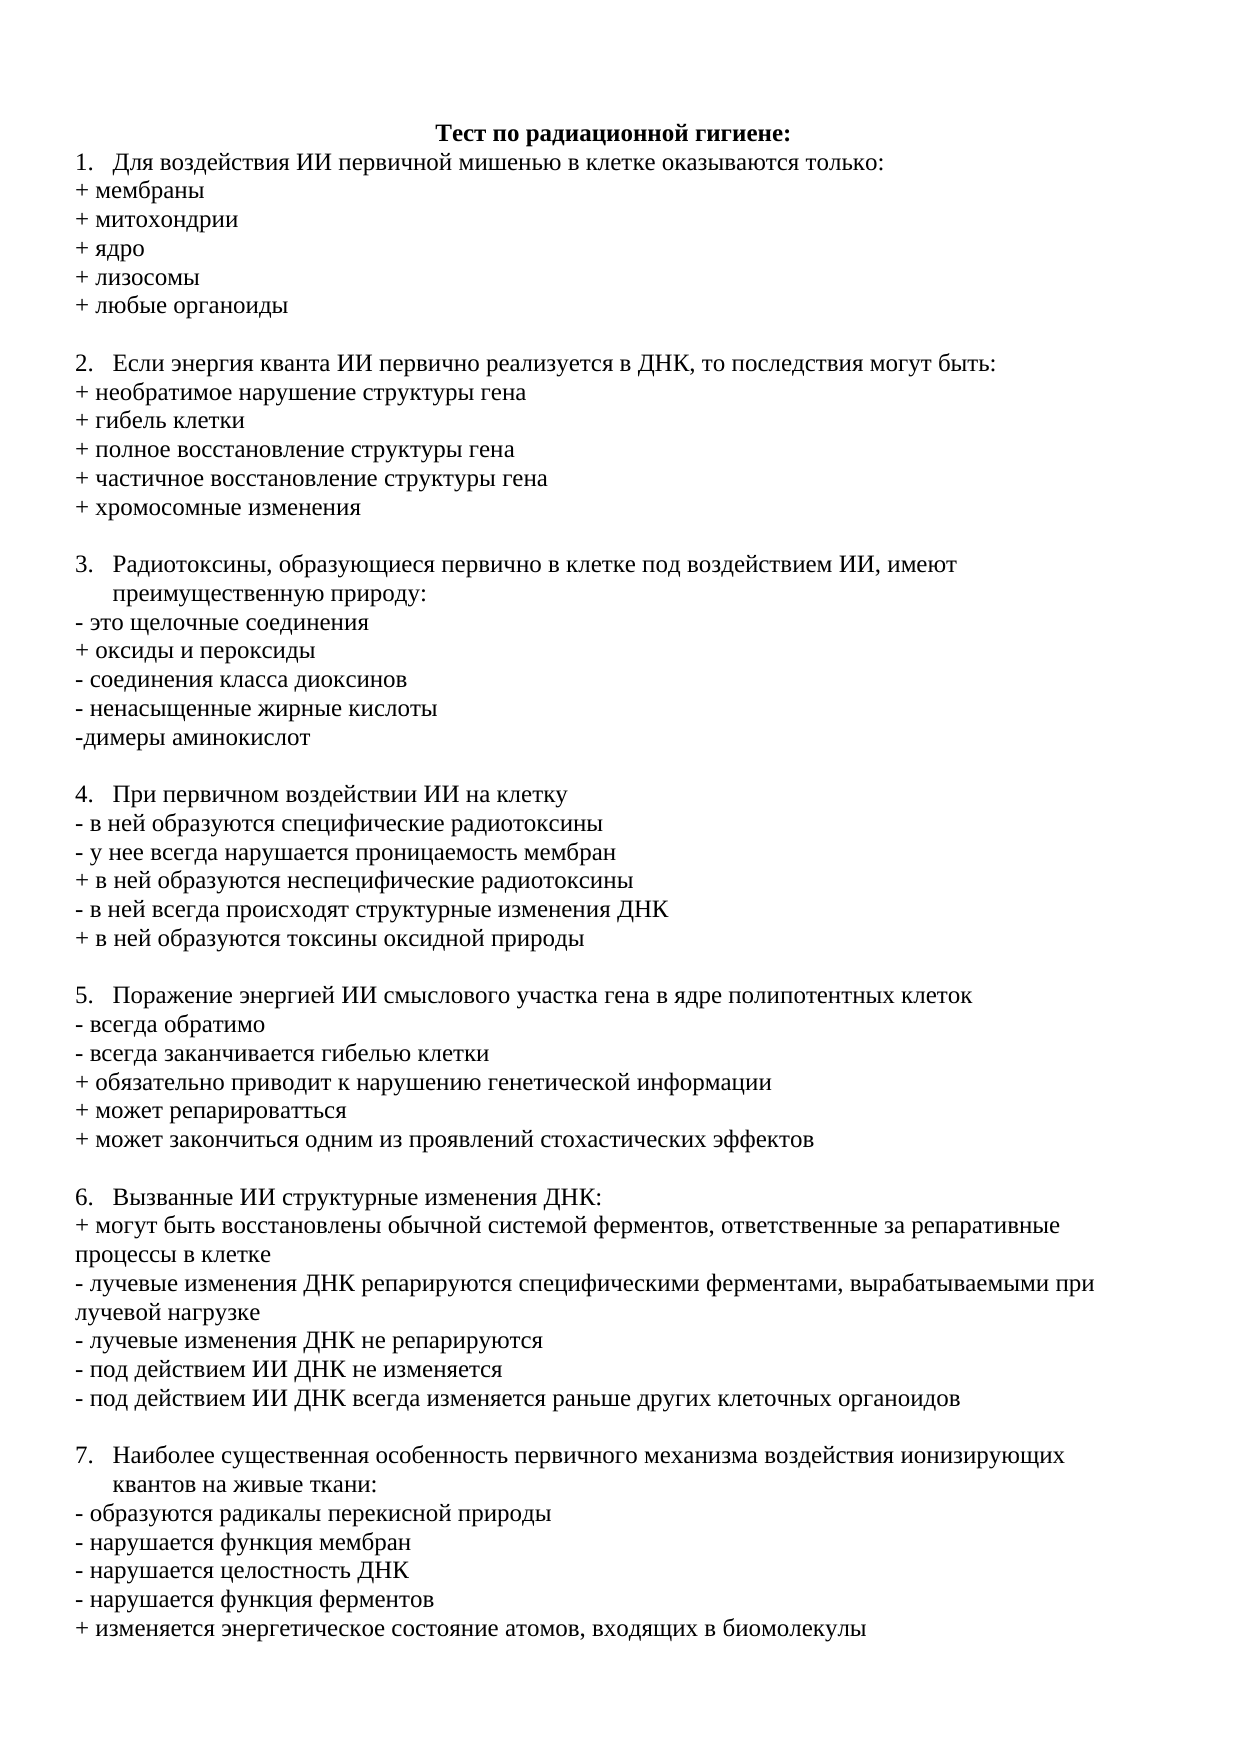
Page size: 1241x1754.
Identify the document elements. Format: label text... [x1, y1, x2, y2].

text - под действием ИИ ДНК всегда изменяется раньше других клеточных органоидов [75, 1383, 1152, 1412]
text + ядро [75, 233, 1152, 262]
text - лучевые изменения ДНК не репарируются [75, 1326, 1152, 1354]
text + оксиды и пероксиды [75, 636, 1152, 664]
text + хромосомные изменения [75, 492, 1152, 521]
list Поражение энергией ИИ смыслового участка гена в ядре полипотентных клеток [75, 981, 1152, 1009]
text + лизосомы [75, 262, 1152, 291]
text + изменяется энергетическое состояние атомов, входящих в биомолекулы [75, 1613, 1152, 1642]
text - соединения класса диоксинов [75, 664, 1152, 693]
list При первичном воздействии ИИ на клетку [75, 779, 1152, 808]
text - нарушается функция ферментов [75, 1584, 1152, 1613]
text - нарушается целостность ДНК [75, 1556, 1152, 1584]
text + гибель клетки + полное восстановление структуры гена [75, 406, 1152, 463]
text - в ней всегда происходят структурные изменения ДНК [75, 894, 1152, 923]
text + в ней образуются токсины оксидной природы [75, 923, 1152, 952]
text + мембраны [75, 176, 1152, 204]
text - всегда заканчивается гибелью клетки [75, 1038, 1152, 1067]
list Если энергия кванта ИИ первично реализуется в ДНК, то последствия могут быть: [75, 348, 1152, 377]
text -димеры аминокислот [75, 722, 1152, 751]
text - под действием ИИ ДНК не изменяется [75, 1354, 1152, 1383]
list Радиотоксины, образующиеся первично в клетке под воздействием ИИ, имеют преимущественную природу: [75, 549, 1152, 607]
text - нарушается функция мембран [75, 1527, 1152, 1556]
list Наиболее существенная особенность первичного механизма воздействия ионизирующих квантов на живые ткани: [75, 1441, 1152, 1498]
text + могут быть восстановлены обычной системой ферментов, ответственные за репаративные процессы в клетке [75, 1211, 1152, 1268]
text - лучевые изменения ДНК репарируются специфическими ферментами, вырабатываемыми при лучевой нагрузке [75, 1268, 1152, 1326]
text - ненасыщенные жирные кислоты [75, 693, 1152, 722]
list Вызванные ИИ структурные изменения ДНК: [75, 1182, 1152, 1211]
text + необратимое нарушение структуры гена [75, 377, 1152, 406]
text + митохондрии [75, 204, 1152, 233]
text - у нее всегда нарушается проницаемость мембран [75, 837, 1152, 866]
text + может закончиться одним из проявлений стохастических эффектов [75, 1124, 1152, 1153]
text + обязательно приводит к нарушению генетической информации [75, 1067, 1152, 1096]
text Тест по радиационной гигиене: [75, 118, 1152, 147]
text + частичное восстановление структуры гена [75, 463, 1152, 492]
text + в ней образуются неспецифические радиотоксины [75, 866, 1152, 894]
text - образуются радикалы перекисной природы [75, 1498, 1152, 1527]
text + любые органоиды [75, 291, 1152, 319]
list Для воздействия ИИ первичной мишенью в клетке оказываются только: [75, 147, 1152, 176]
text - всегда обратимо [75, 1009, 1152, 1038]
text + может репарироватться [75, 1096, 1152, 1124]
text - это щелочные соединения [75, 607, 1152, 636]
text - в ней образуются специфические радиотоксины [75, 808, 1152, 837]
